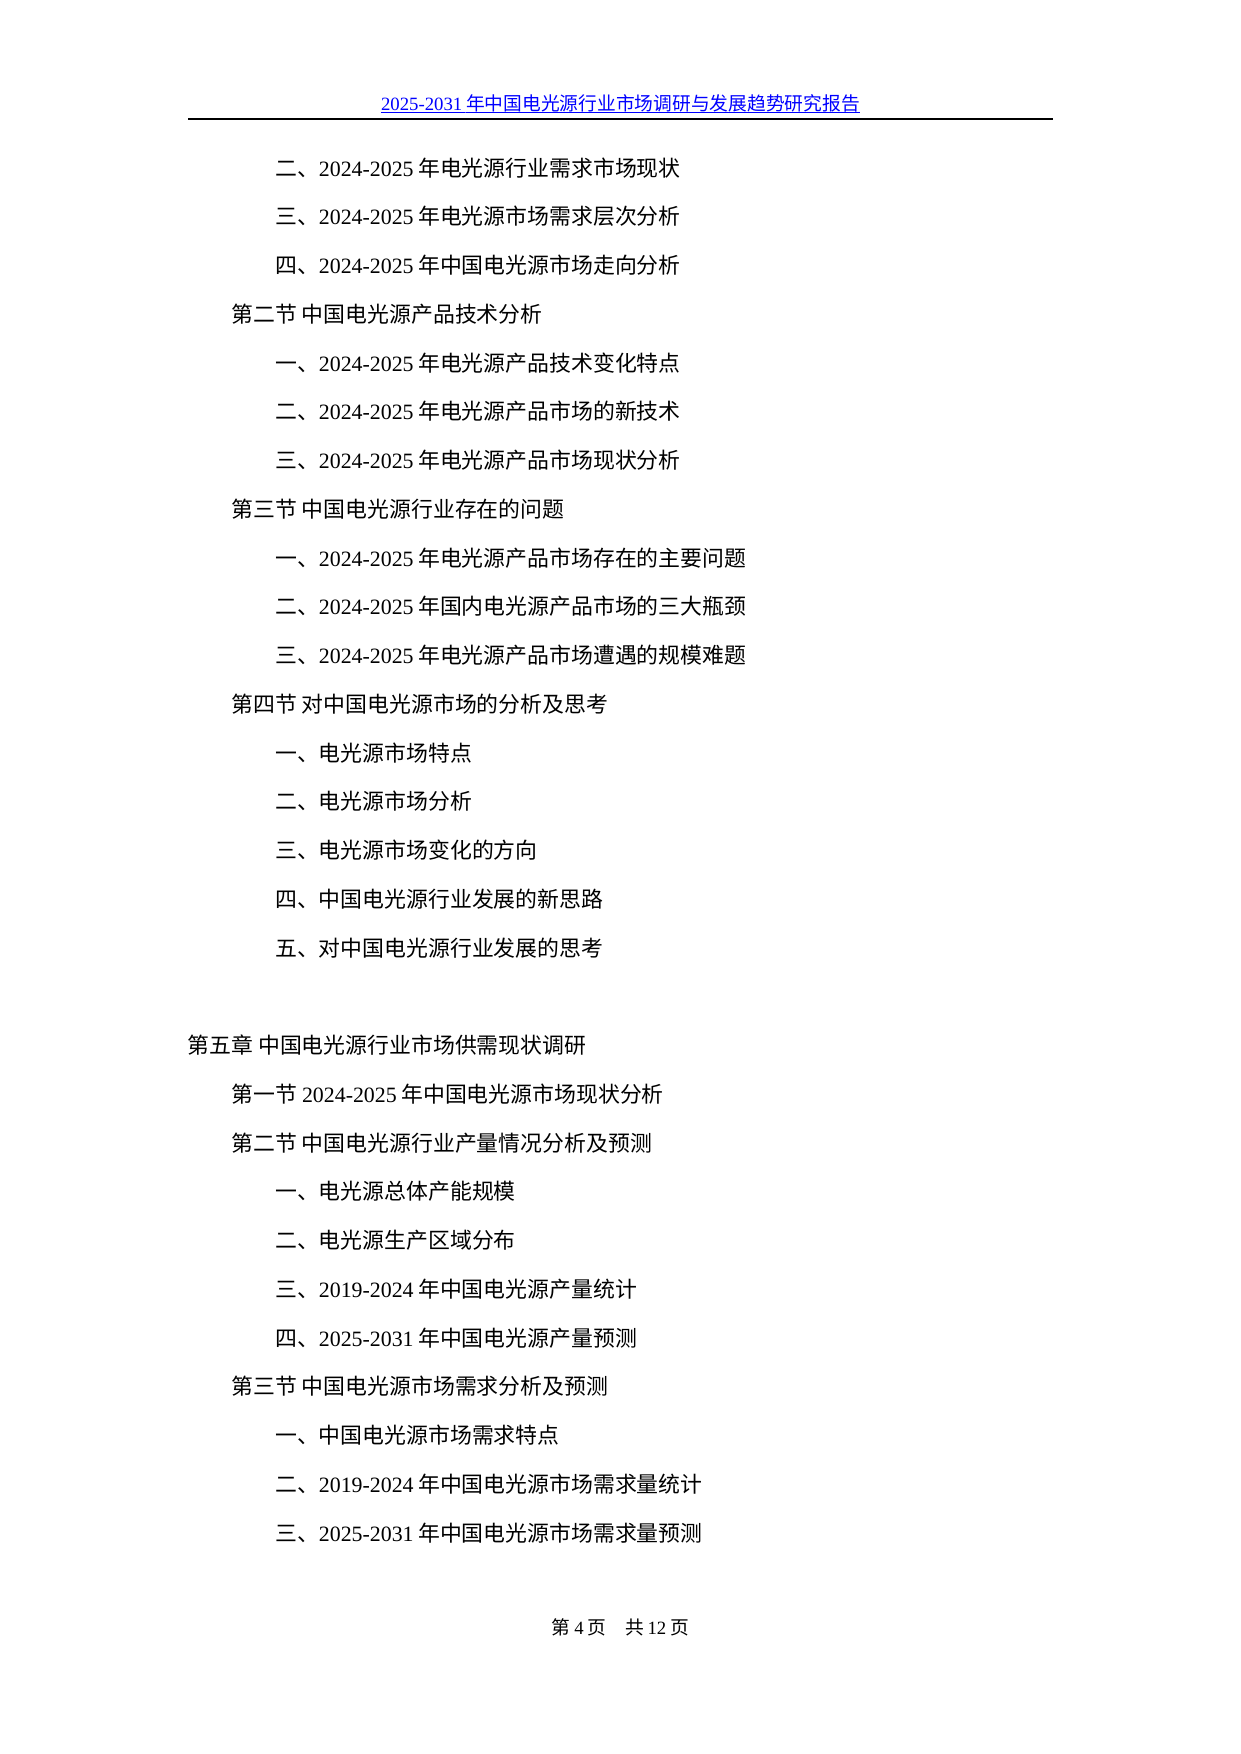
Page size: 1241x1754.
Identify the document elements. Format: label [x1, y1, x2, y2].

text [187, 150, 1053, 1548]
